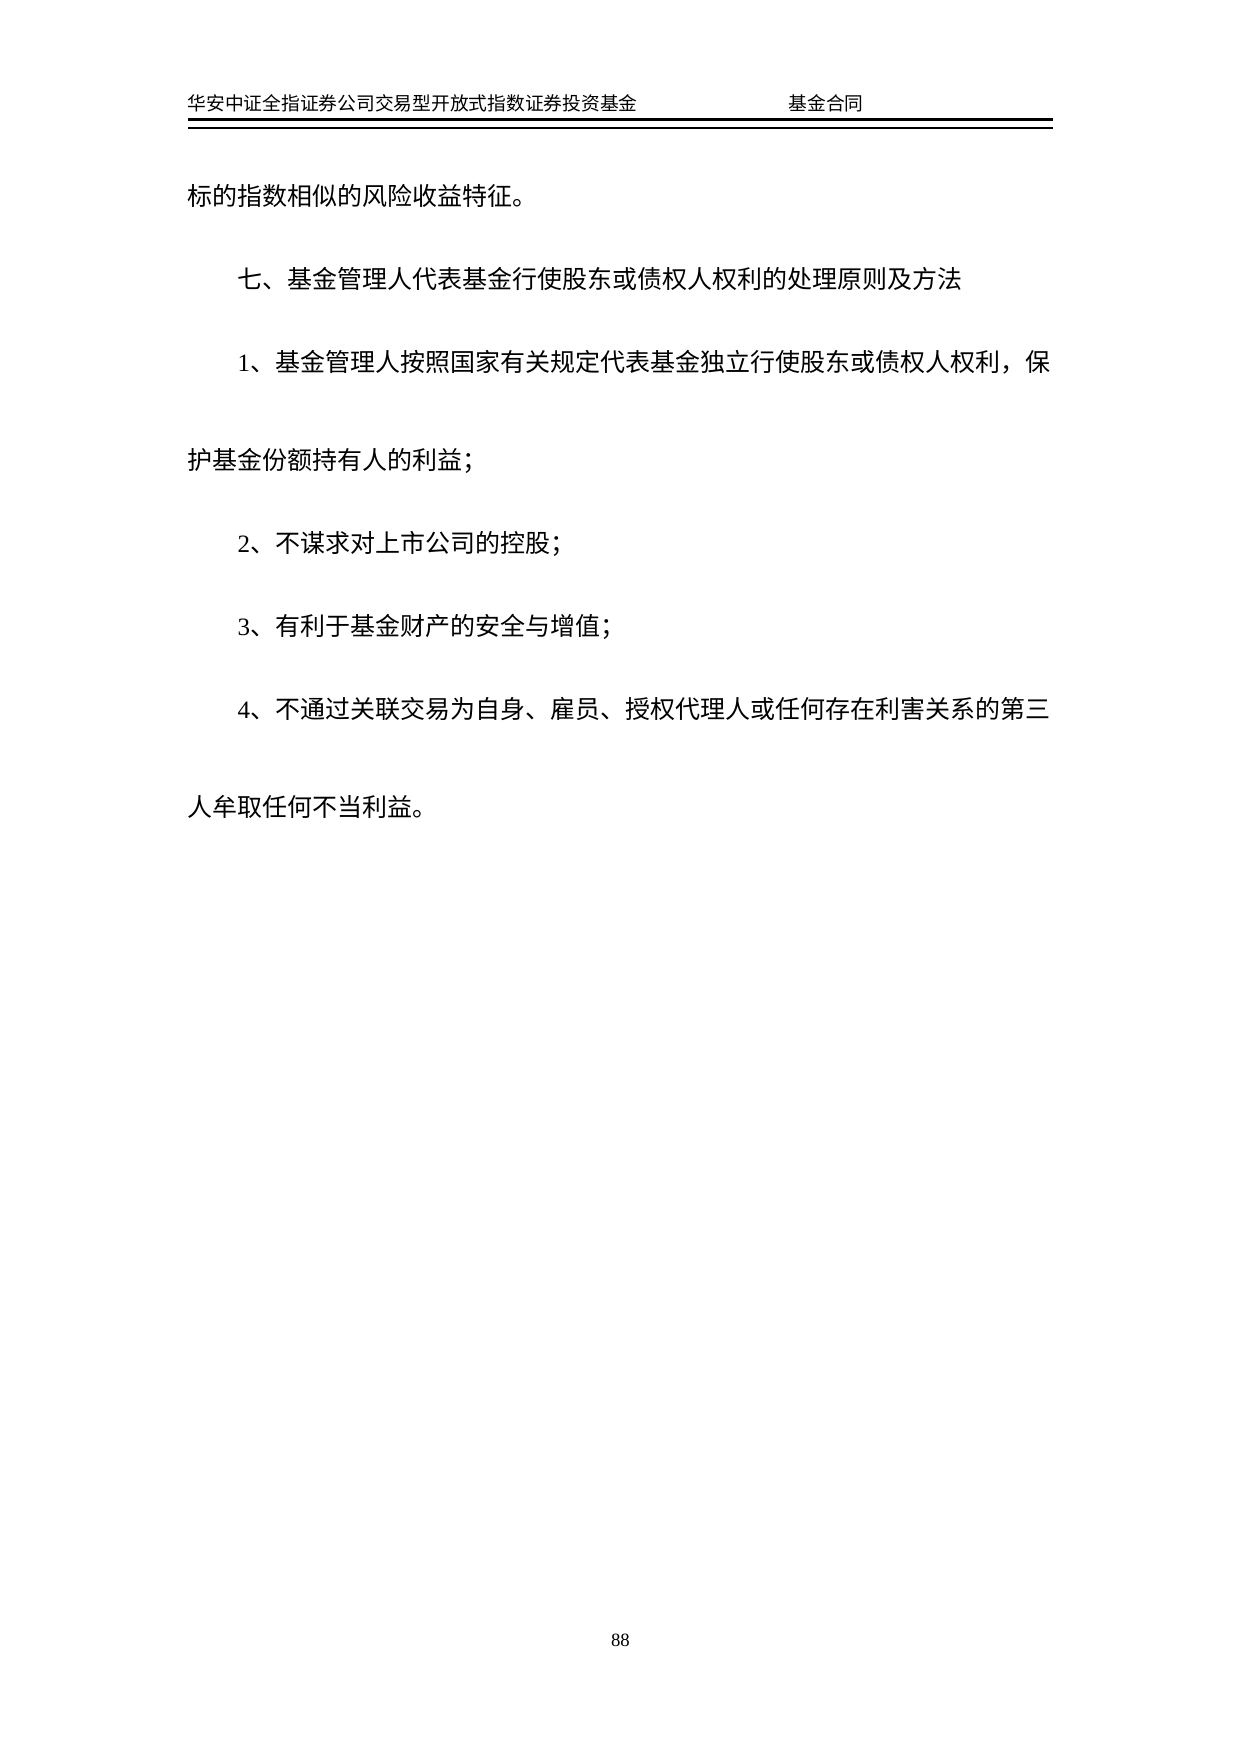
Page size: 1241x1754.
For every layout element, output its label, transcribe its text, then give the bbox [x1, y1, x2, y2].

text 2、不谋求对上市公司的控股； [187, 509, 1053, 574]
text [187, 162, 1053, 227]
text 3、有利于基金财产的安全与增值； [187, 592, 1053, 657]
text 七、基金管理人代表基金行使股东或债权人权利的处理原则及方法 [187, 245, 1053, 310]
text 1、基金管理人按照国家有关规定代表基金独立行使股东或债权人权利，保护基金份额持有人的利益； [187, 328, 1053, 491]
text 4、不通过关联交易为自身、雇员、授权代理人或任何存在利害关系的第三人牟取任何不当利益。 [187, 675, 1053, 838]
